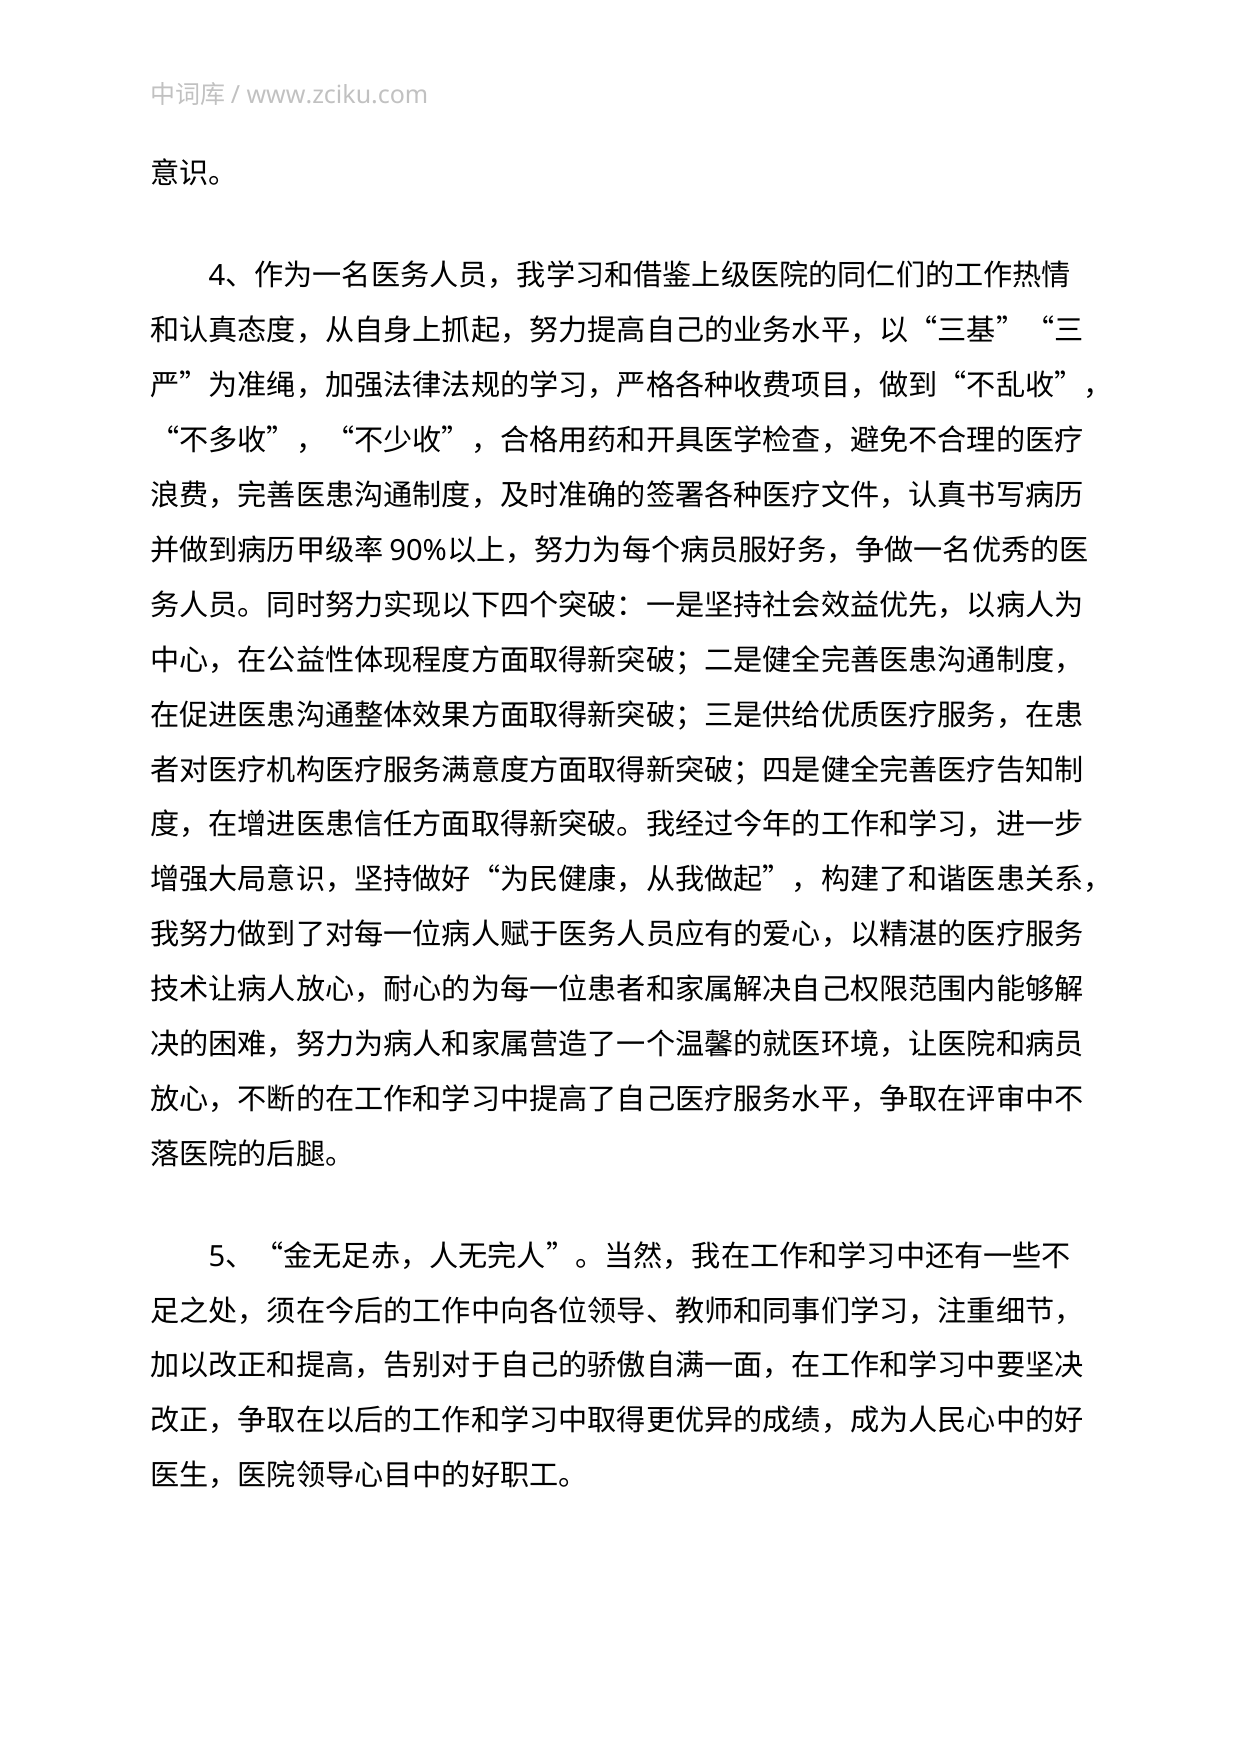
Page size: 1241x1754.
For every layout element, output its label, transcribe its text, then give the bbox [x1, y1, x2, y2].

text 4、作为一名医务人员，我学习和借鉴上级医院的同仁们的工作热情和认真态度，从自身上抓起，努力提高自己的业务水平，以“三基”“三严”为准绳，加强法律法规的学习，严格各种收费项目，做到“不乱收”，“不多收”，“不少收”，合格用药和开具医学检查，避免不合理的医疗浪费，完善医患沟通制度，及时准确的签署各种医疗文件，认真书写病历并做到病历甲级率90%以上，努力为每个病员服好务，争做一名优秀的医务人员。同时努力实现以下四个突破：一是坚持社会效益优先，以病人为中心，在公益性体现程度方面取得新突破；二是健全完善医患沟通制度，在促进医患沟通整体效果方面取得新突破；三是供给优质医疗服务，在患者对医疗机构医疗服务满意度方面取得新突破；四是健全完善医疗告知制度，在增进医患信任方面取得新突破。我经过今年的工作和学习，进一步增强大局意识，坚持做好“为民健康，从我做起”，构建了和谐医患关系，我努力做到了对每一位病人赋于医务人员应有的爱心，以精湛的医疗服务技术让病人放心，耐心的为每一位患者和家属解决自己权限范围内能够解决的困难，努力为病人和家属营造了一个温馨的就医环境，让医院和病员放心，不断的在工作和学习中提高了自己医疗服务水平，争取在评审中不落医院的后腿。 [150, 252, 1090, 1173]
text 5、“金无足赤，人无完人”。当然，我在工作和学习中还有一些不足之处，须在今后的工作中向各位领导、教师和同事们学习，注重细节，加以改正和提高，告别对于自己的骄傲自满一面，在工作和学习中要坚决改正，争取在以后的工作和学习中取得更优异的成绩，成为人民心中的好医生，医院领导心目中的好职工。 [150, 1232, 1090, 1494]
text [150, 150, 1090, 192]
